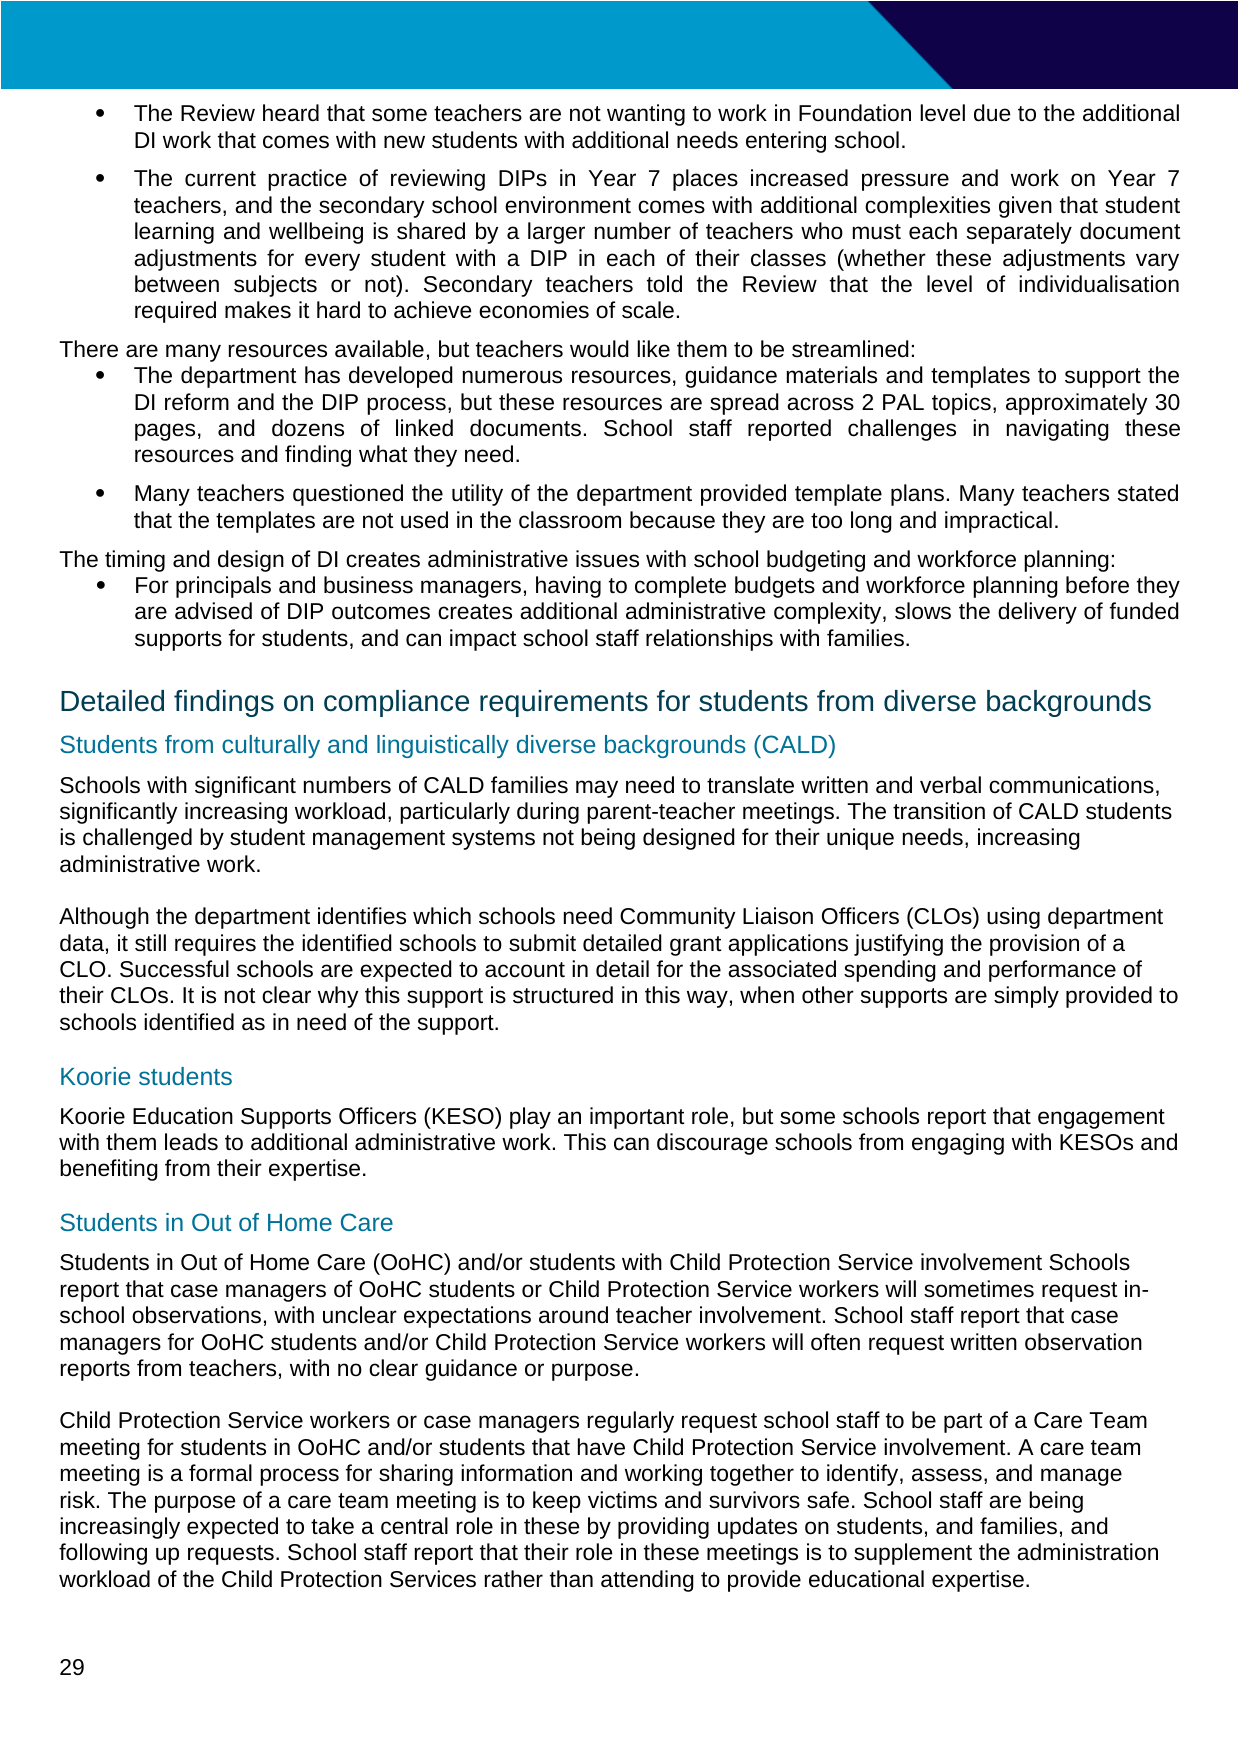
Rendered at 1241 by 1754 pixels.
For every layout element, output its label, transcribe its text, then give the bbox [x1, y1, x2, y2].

text Koorie Education Supports Officers (KESO) play an important role, but some schools report that engagement with them leads to additional administrative work. This can discourage schools from engaging with KESOs and benefiting from their expertise. [59, 1103, 1181, 1182]
text Students in Out of Home Care [59, 1208, 1181, 1237]
text The timing and design of DI creates administrative issues with school budgeting and workforce planning: [59, 546, 1181, 572]
list The current practice of reviewing DIPs in Year 7 places increased pressure and work on Year 7 teachers, and the secondary school environment comes with additional complexities given that student learning and wellbeing is shared by a larger number of teachers who must each separately document adjustments for every student with a DIP in each of their classes (whether these adjustments vary between subjects or not). Secondary teachers told the Review that the level of individualisation required makes it hard to achieve economies of scale. [96, 165, 1181, 323]
text Students from culturally and linguistically diverse backgrounds (CALD) [59, 730, 1181, 759]
text Detailed findings on compliance requirements for students from diverse backgrounds [59, 684, 1181, 718]
list For principals and business managers, having to complete budgets and workforce planning before they are advised of DIP outcomes creates additional administrative complexity, slows the delivery of funded supports for students, and can impact school staff relationships with families. [97, 572, 1181, 651]
text There are many resources available, but teachers would like them to be streamlined: [59, 336, 1181, 362]
text Child Protection Service workers or case managers regularly request school staff to be part of a Care Team meeting for students in OoHC and/or students that have Child Protection Service involvement. A care team meeting is a formal process for sharing information and working together to identify, assess, and manage risk. The purpose of a care team meeting is to keep victims and survivors safe. School staff are being increasingly expected to take a central role in these by providing updates on students, and families, and following up requests. School staff report that their role in these meetings is to supplement the administration workload of the Child Protection Services rather than attending to provide educational expertise. [59, 1407, 1181, 1592]
list The department has developed numerous resources, guidance materials and templates to support the DI reform and the DIP process, but these resources are spread across 2 PAL topics, approximately 30 pages, and dozens of linked documents. School staff reported challenges in navigating these resources and finding what they need. [96, 362, 1181, 468]
text Although the department identifies which schools need Community Liaison Officers (CLOs) using department data, it still requires the identified schools to submit detailed grant applications justifying the provision of a CLO. Successful schools are expected to account in detail for the associated spending and performance of their CLOs. It is not clear why this support is structured in this way, when other supports are simply provided to schools identified as in need of the support. [59, 903, 1181, 1035]
text Schools with significant numbers of CALD families may need to translate written and verbal communications, significantly increasing workload, particularly during parent-teacher meetings. The transition of CALD students is challenged by student management systems not being designed for their unique needs, increasing administrative work. [59, 772, 1181, 877]
list Many teachers questioned the utility of the department provided template plans. Many teachers stated that the templates are not used in the classroom because they are too long and impractical. [96, 480, 1181, 533]
text Students in Out of Home Care (OoHC) and/or students with Child Protection Service involvement Schools report that case managers of OoHC students or Child Protection Service workers will sometimes request in-school observations, with unclear expectations around teacher involvement. School staff report that case managers for OoHC students and/or Child Protection Service workers will often request written observation reports from teachers, with no clear guidance or purpose. [59, 1249, 1181, 1381]
text Koorie students [59, 1061, 1181, 1090]
list The Review heard that some teachers are not wanting to work in Foundation level due to the additional DI work that comes with new students with additional needs entering school. [96, 100, 1181, 153]
